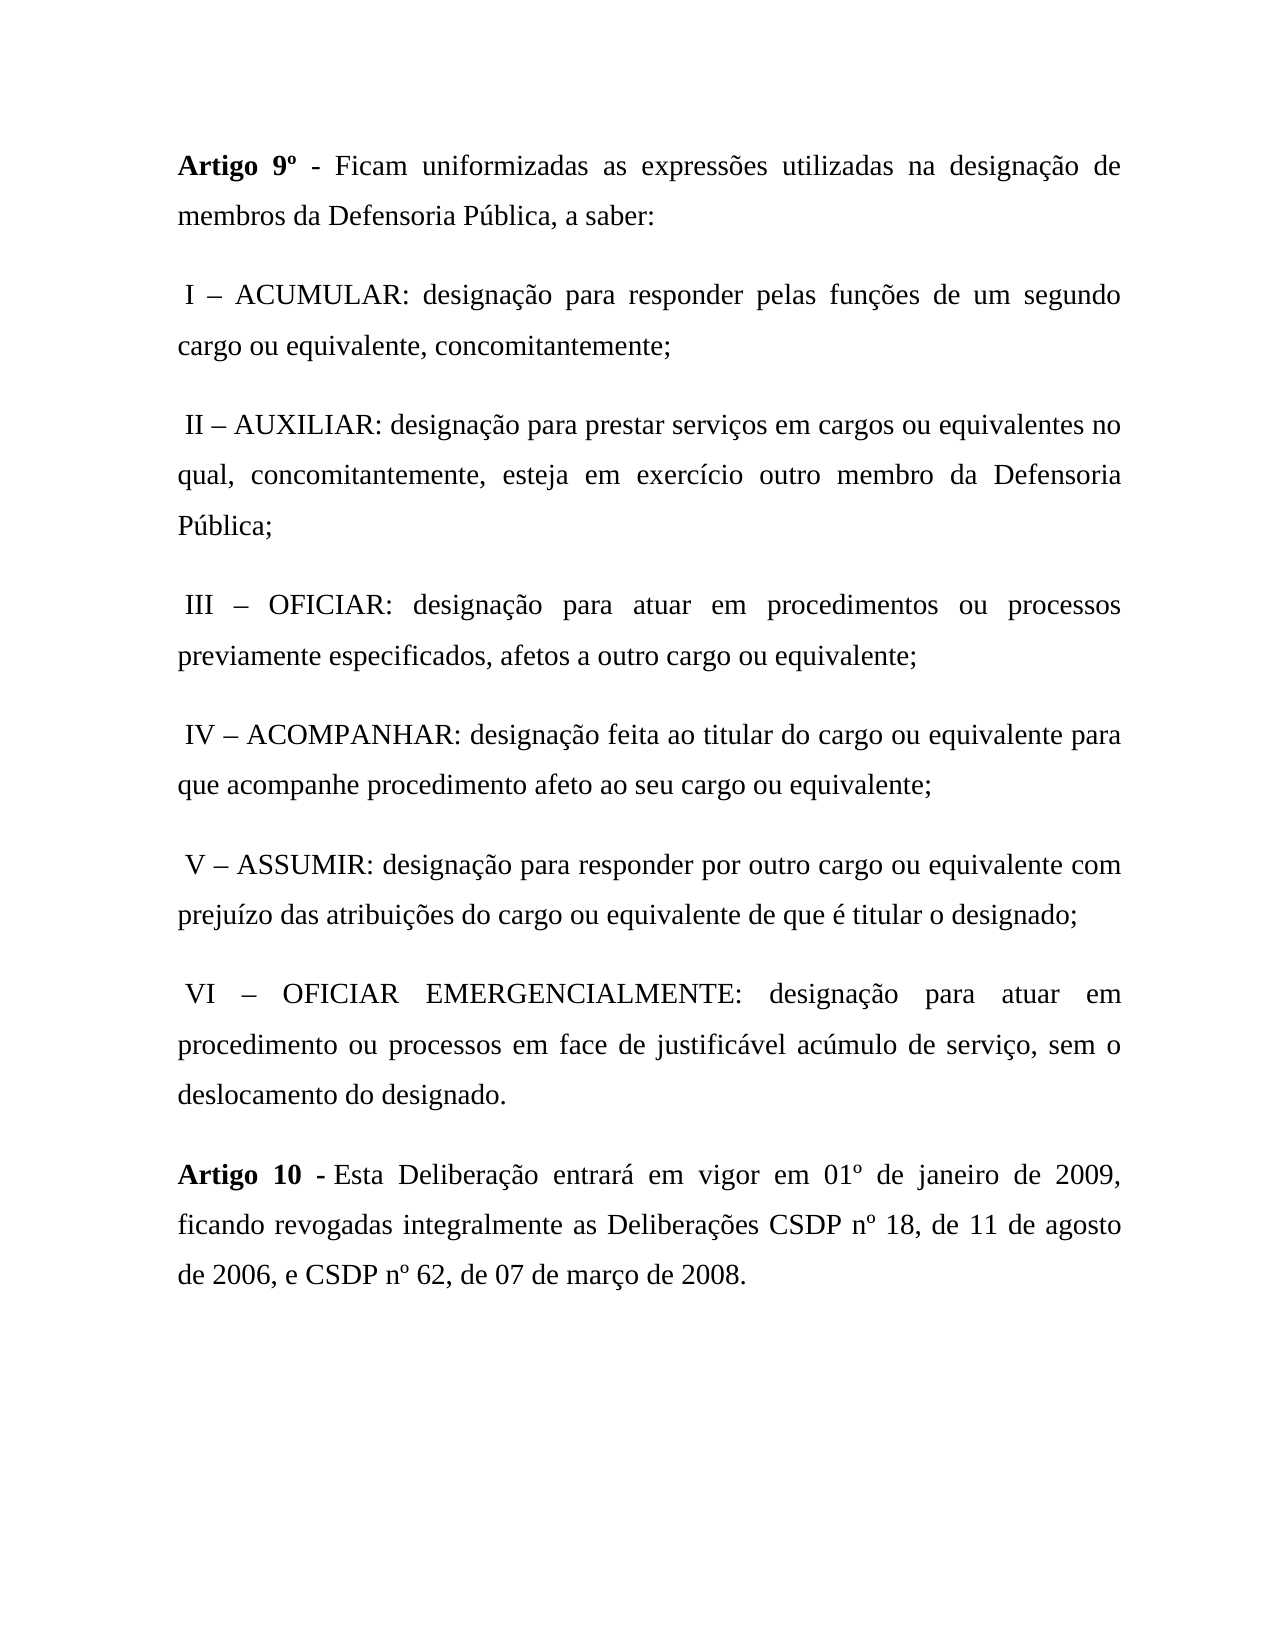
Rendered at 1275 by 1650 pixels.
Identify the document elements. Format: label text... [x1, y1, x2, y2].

text III – OFICIAR: designação para atuar em procedimentos ou processos previamente especificados, afetos a outro cargo ou equivalente; [177, 587, 1122, 671]
text V – ASSUMIR: designação para responder por outro cargo ou equivalente com prejuízo das atribuições do cargo ou equivalente de que é titular o designado; [177, 847, 1122, 931]
text II – AUXILIAR: designação para prestar serviços em cargos ou equivalentes no qual, concomitantemente, esteja em exercício outro membro da Defensoria Pública; [177, 407, 1122, 541]
text IV – ACOMPANHAR: designação feita ao titular do cargo ou equivalente para que acompanhe procedimento afeto ao seu cargo ou equivalente; [177, 717, 1122, 801]
text Artigo 10 - Esta Deliberação entrará em vigor em 01º de janeiro de 2009, ficando revogadas integralmente as Deliberações CSDP nº 18, de 11 de agosto de 2006, e CSDP nº 62, de 07 de março de 2008. [177, 1157, 1122, 1291]
text I – ACUMULAR: designação para responder pelas funções de um segundo cargo ou equivalente, concomitantemente; [177, 277, 1122, 361]
text Artigo 9º - Ficam uniformizadas as expressões utilizadas na designação de membros da Defensoria Pública, a saber: [177, 148, 1122, 231]
text VI – OFICIAR EMERGENCIALMENTE: designação para atuar em procedimento ou processos em face de justificável acúmulo de serviço, sem o deslocamento do designado. [177, 977, 1122, 1111]
